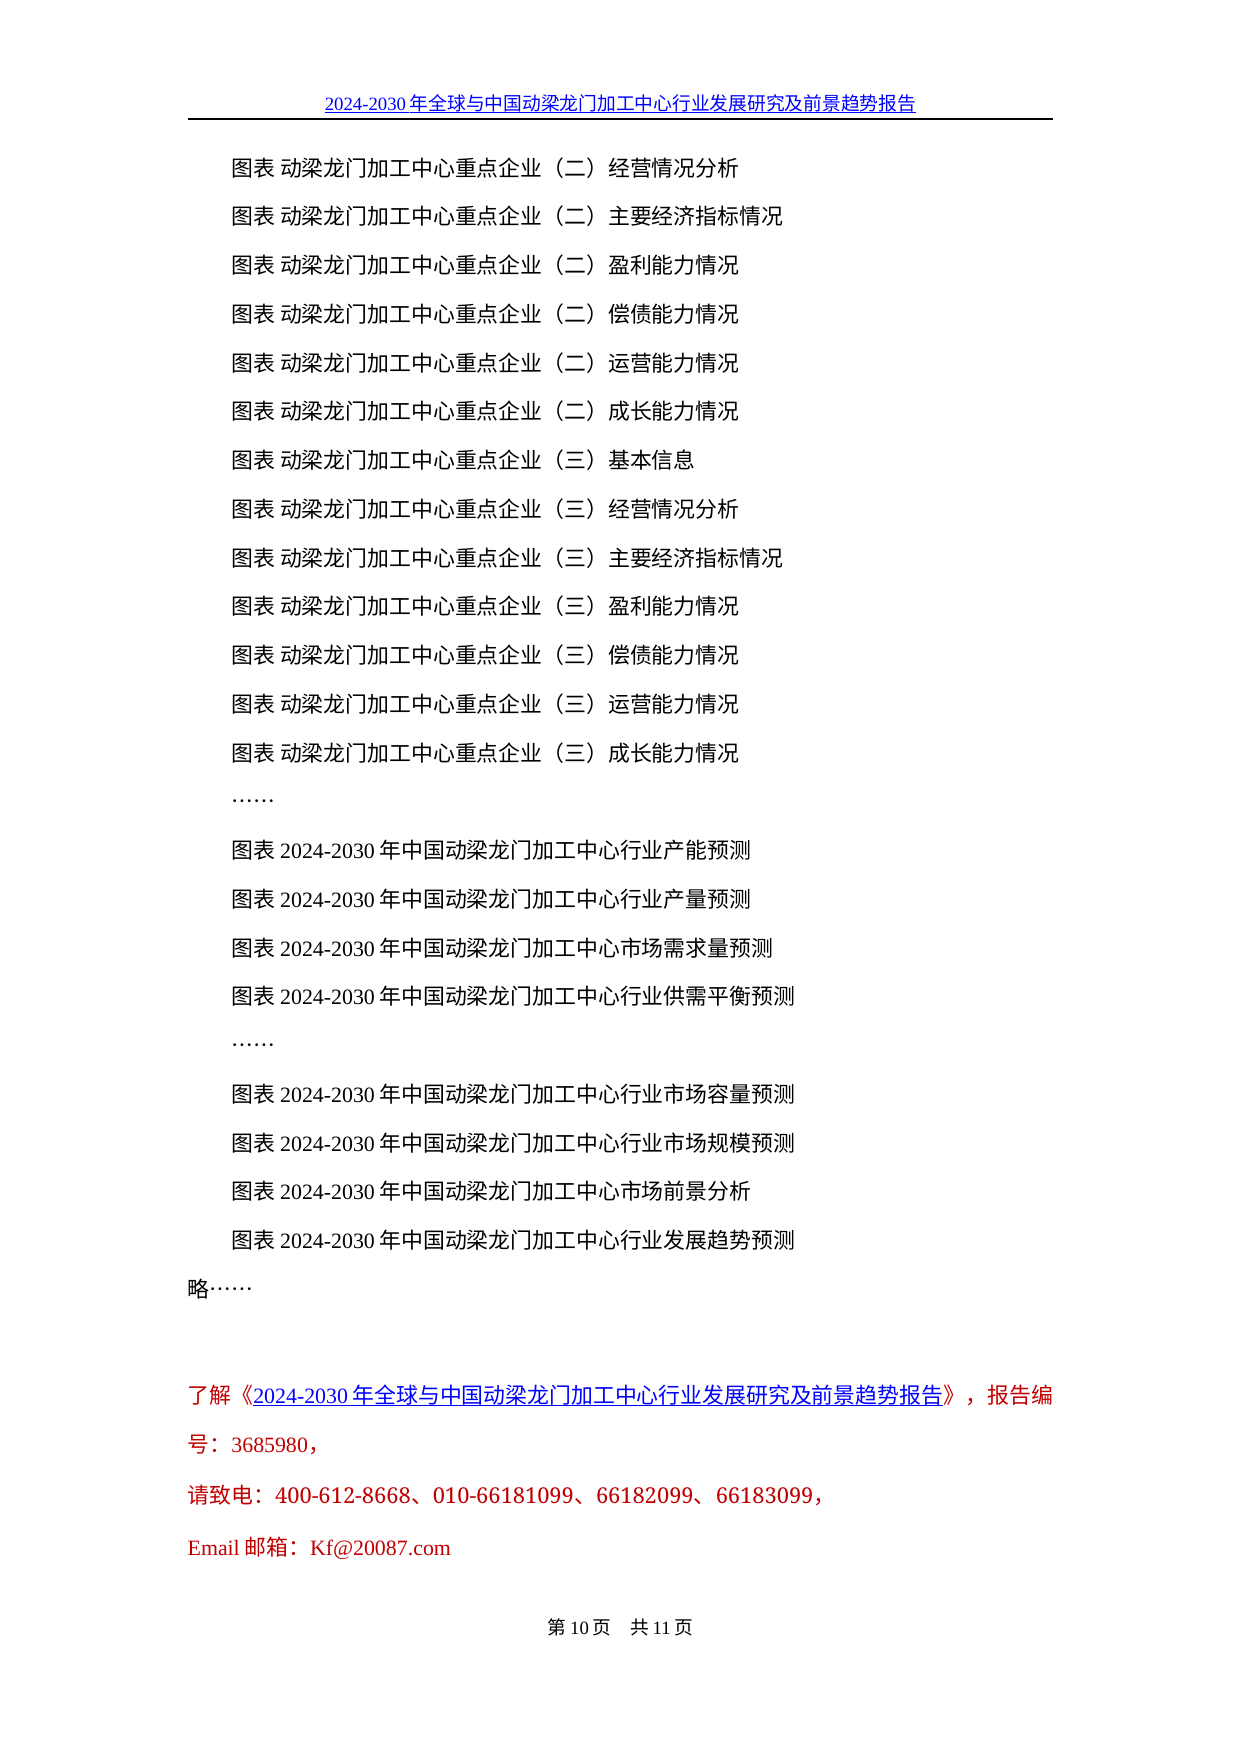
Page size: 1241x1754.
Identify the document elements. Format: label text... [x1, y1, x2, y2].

text 了解《2024-2030年全球与中国动梁龙门加工中心行业发展研究及前景趋势报告》，报告编号：3685980， [187, 1378, 1053, 1459]
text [187, 150, 1053, 1304]
text Email邮箱：Kf@20087.com [187, 1530, 1053, 1562]
text 请致电：400-612-8668、010-66181099、66182099、66183099， [187, 1478, 1053, 1511]
